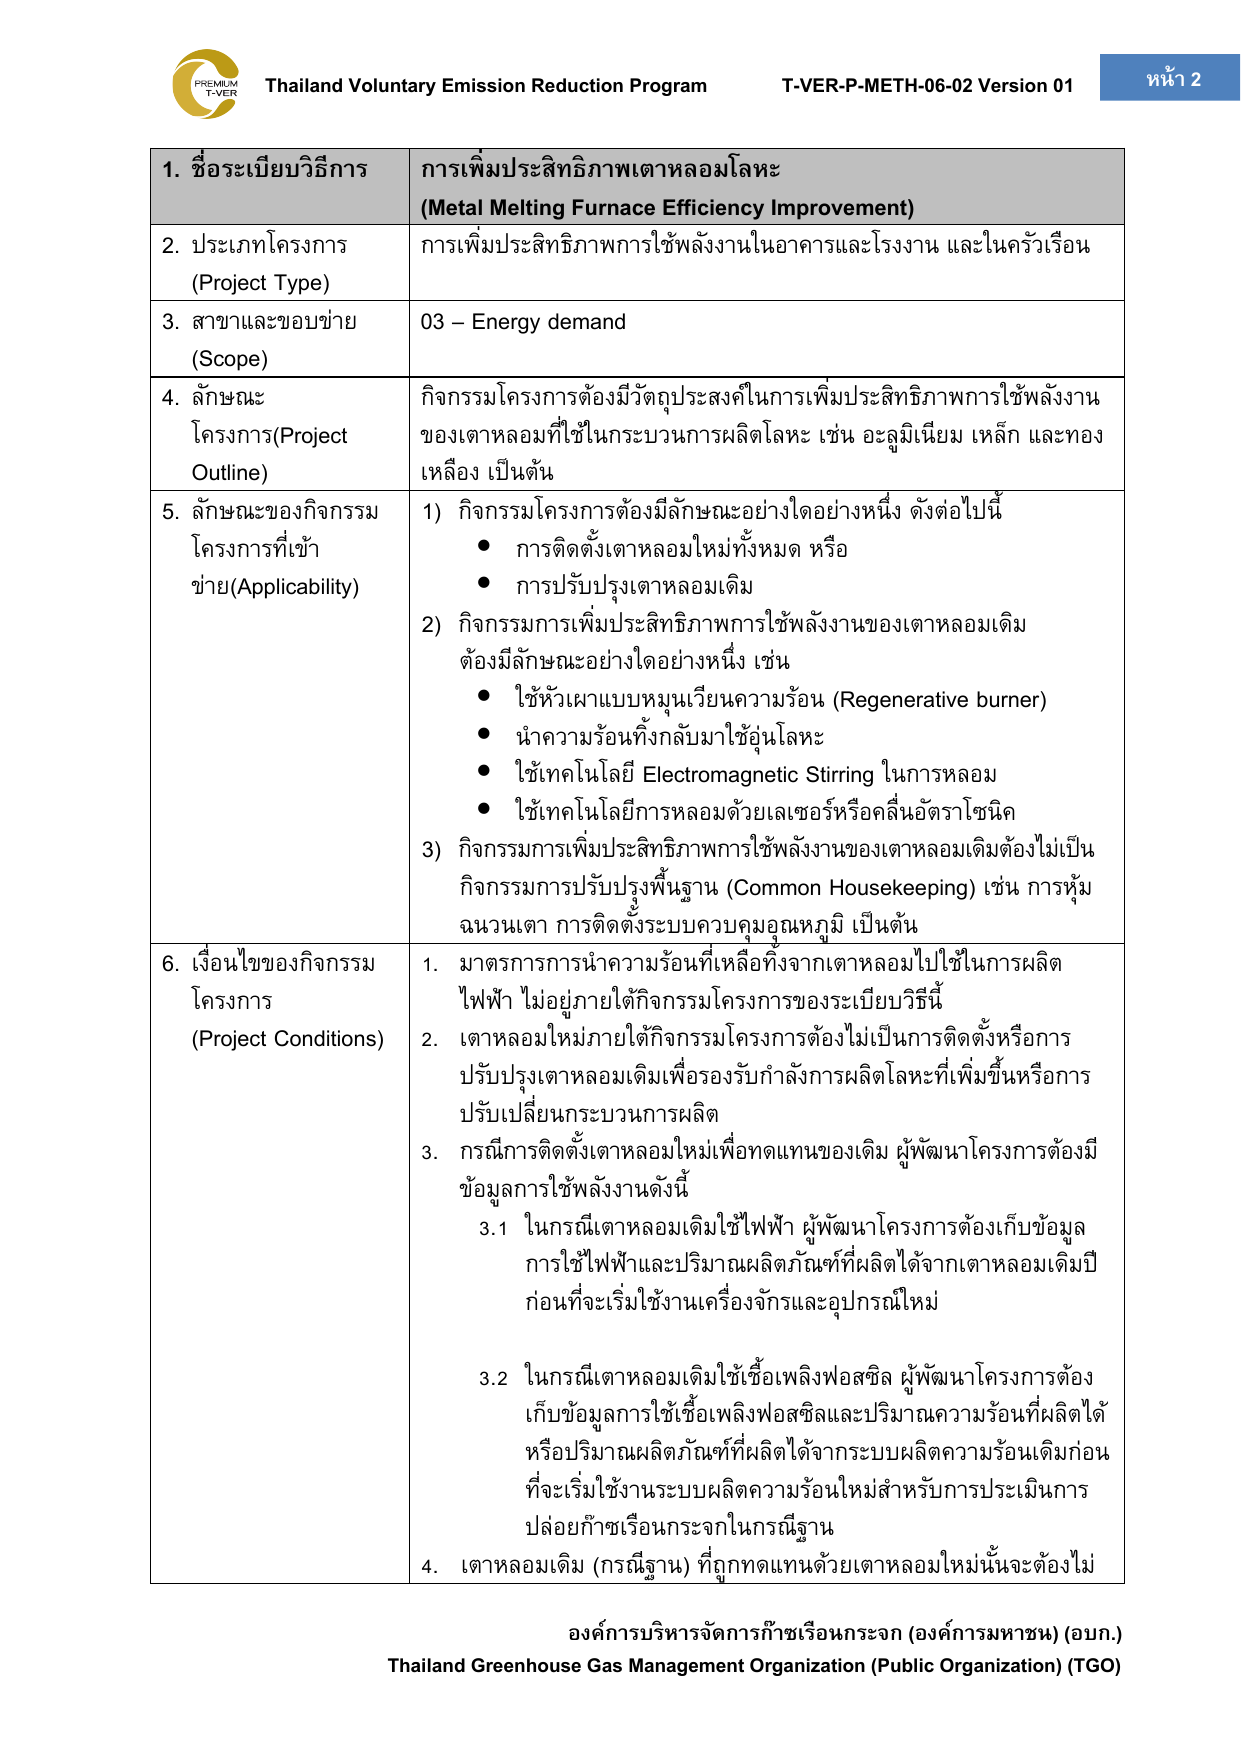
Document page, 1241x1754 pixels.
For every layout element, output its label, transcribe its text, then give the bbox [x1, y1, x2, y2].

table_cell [410, 944, 1124, 1583]
table_header การเพิ่มประสิทธิภาพเตาหลอมโลหะ (Metal Melting Furnace Efficiency Improvement) [410, 149, 1124, 224]
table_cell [151, 944, 409, 1583]
table_cell กิจกรรมโครงการต้องมีลักษณะอย่างใดอย่างหนึ่ง ดังต่อไปนี้ การติดตั้งเตาหลอมใหม่ทั้งหมด หรือ การปรับปรุงเตาหลอมเดิม กิจกรรมการเพิ่มประสิทธิภาพการใช้พลังงานของเตาหลอมเดิม ต้องมีลักษณะอย่างใดอย่างหนึ่ง เช่น ใช้หัวเผาแบบหมุนเวียนความร้อน (Regenerative burner) นำความร้อนทิ้งกลับมาใช้อุ่นโลหะ ใช้เทคโนโลยี Electromagnetic Stirring ในการหลอม ใช้เทคโนโลยีการหลอมด้วยเลเซอร์หรือคลื่นอัตราโซนิค กิจกรรมการเพิ่มประสิทธิภาพการใช้พลังงานของเตาหลอมเดิมต้องไม่เป็นกิจกรรมการปรับปรุงพื้นฐาน (Common Housekeeping) เช่น การหุ้มฉนวนเตา การติดตั้งระบบควบคุมอุณหภูมิ เป็นต้น [410, 491, 1124, 943]
table_cell การเพิ่มประสิทธิภาพการใช้พลังงานในอาคารและโรงงาน และในครัวเรือน [410, 225, 1124, 300]
table_cell สาขาและขอบข่าย (Scope) [151, 301, 409, 376]
table_header ชื่อระเบียบวิธีการ [151, 149, 409, 224]
table_cell ประเภทโครงการ (Project Type) [151, 225, 409, 300]
table_cell ลักษณะโครงการ(Project Outline) [151, 378, 409, 490]
table_cell ลักษณะของกิจกรรมโครงการที่เข้าข่าย(Applicability) [151, 491, 409, 943]
table_cell 03 – Energy demand [410, 301, 1124, 376]
table_cell กิจกรรมโครงการต้องมีวัตถุประสงค์ในการเพิ่มประสิทธิภาพการใช้พลังงานของเตาหลอมที่ใช้ในกระบวนการผลิตโลหะ เช่น อะลูมิเนียม เหล็ก และทองเหลือง เป็นต้น [410, 378, 1124, 490]
picture [172, 49, 239, 119]
